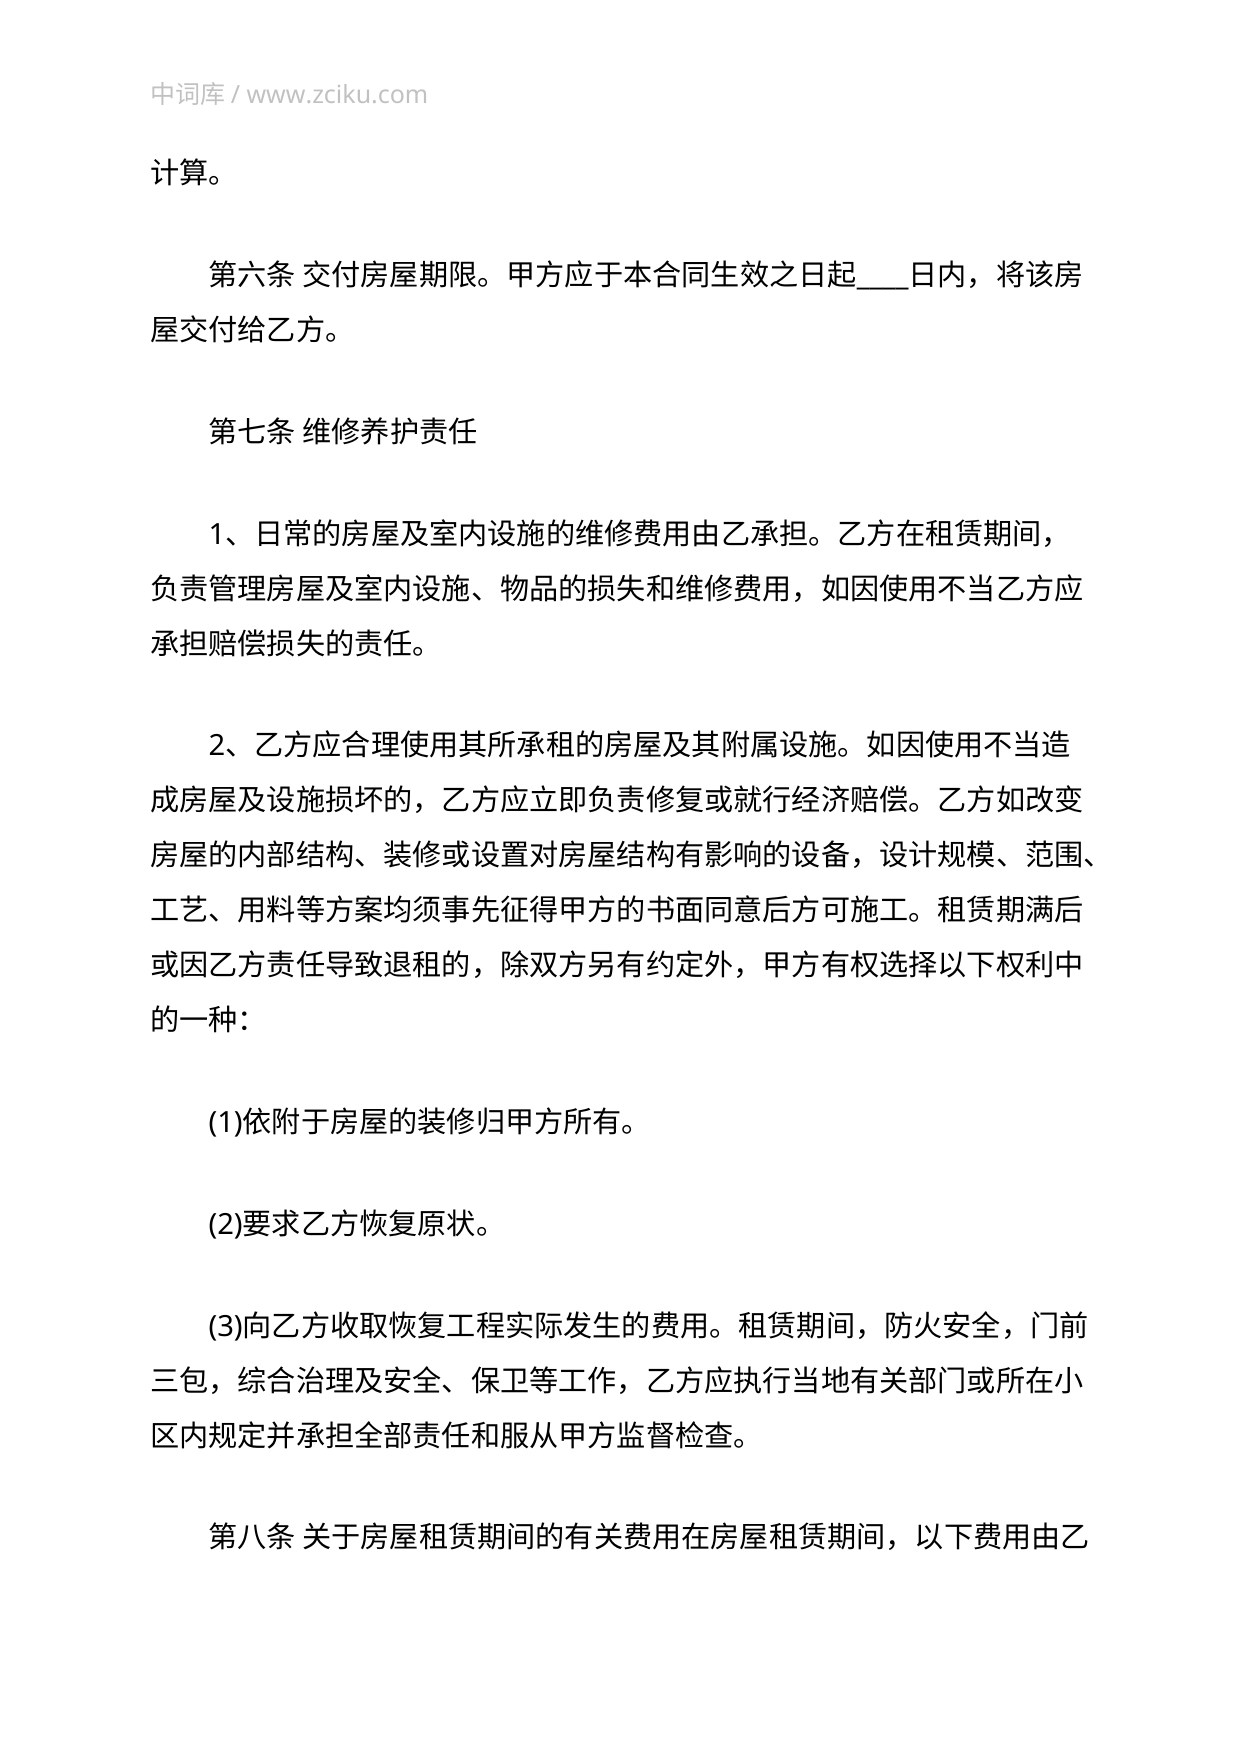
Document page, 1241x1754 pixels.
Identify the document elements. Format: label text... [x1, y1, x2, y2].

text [150, 150, 1090, 192]
text (2)要求乙方恢复原状。 [150, 1200, 1090, 1243]
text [150, 1514, 1090, 1556]
text 第六条 交付房屋期限。甲方应于本合同生效之日起____日内，将该房屋交付给乙方。 [150, 252, 1090, 349]
text (1)依附于房屋的装修归甲方所有。 [150, 1098, 1090, 1141]
text 1、日常的房屋及室内设施的维修费用由乙承担。乙方在租赁期间，负责管理房屋及室内设施、物品的损失和维修费用，如因使用不当乙方应承担赔偿损失的责任。 [150, 510, 1090, 662]
text 第七条 维修养护责任 [150, 408, 1090, 451]
text 2、乙方应合理使用其所承租的房屋及其附属设施。如因使用不当造成房屋及设施损坏的，乙方应立即负责修复或就行经济赔偿。乙方如改变房屋的内部结构、装修或设置对房屋结构有影响的设备，设计规模、范围、工艺、用料等方案均须事先征得甲方的书面同意后方可施工。租赁期满后或因乙方责任导致退租的，除双方另有约定外，甲方有权选择以下权利中的一种： [150, 722, 1090, 1039]
text (3)向乙方收取恢复工程实际发生的费用。租赁期间，防火安全，门前三包，综合治理及安全、保卫等工作，乙方应执行当地有关部门或所在小区内规定并承担全部责任和服从甲方监督检查。 [150, 1302, 1090, 1454]
